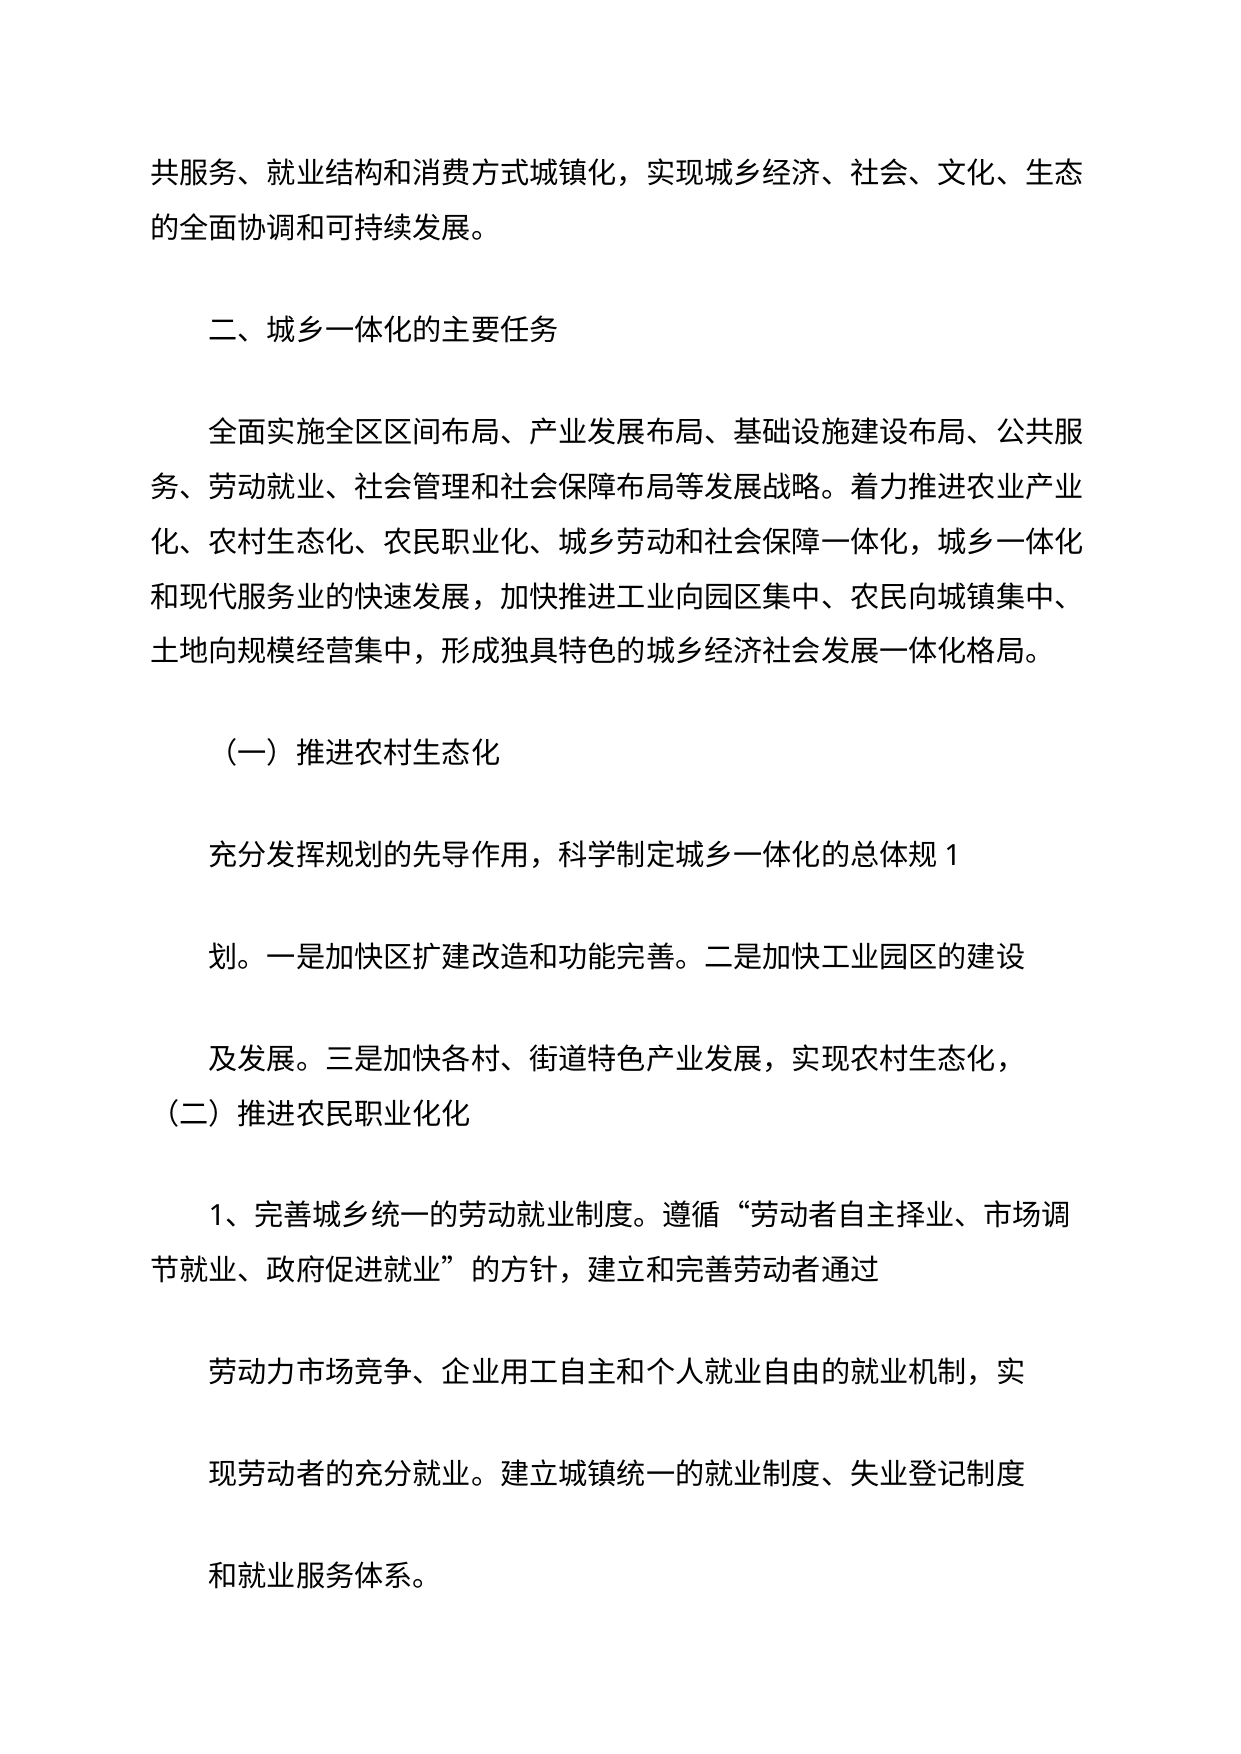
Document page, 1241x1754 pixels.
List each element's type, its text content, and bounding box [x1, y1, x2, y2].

text 现劳动者的充分就业。建立城镇统一的就业制度、失业登记制度 [150, 1451, 1090, 1493]
text 二、城乡一体化的主要任务 [150, 307, 1090, 349]
text 和就业服务体系。 [150, 1552, 1090, 1594]
text 充分发挥规划的先导作用，科学制定城乡一体化的总体规 1 [150, 832, 1090, 874]
text 全面实施全区区间布局、产业发展布局、基础设施建设布局、公共服务、劳动就业、社会管理和社会保障布局等发展战略。着力推进农业产业化、农村生态化、农民职业化、城乡劳动和社会保障一体化，城乡一体化和现代服务业的快速发展，加快推进工业向园区集中、农民向城镇集中、土地向规模经营集中，形成独具特色的城乡经济社会发展一体化格局。 [150, 408, 1090, 670]
text （一）推进农村生态化 [150, 730, 1090, 772]
text 劳动力市场竞争、企业用工自主和个人就业自由的就业机制，实 [150, 1349, 1090, 1391]
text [150, 150, 1090, 247]
text 1、完善城乡统一的劳动就业制度。遵循“劳动者自主择业、市场调节就业、政府促进就业”的方针，建立和完善劳动者通过 [150, 1192, 1090, 1289]
text 划。一是加快区扩建改造和功能完善。二是加快工业园区的建设 [150, 933, 1090, 976]
text 及发展。三是加快各村、街道特色产业发展，实现农村生态化，（二）推进农民职业化化 [150, 1035, 1090, 1132]
